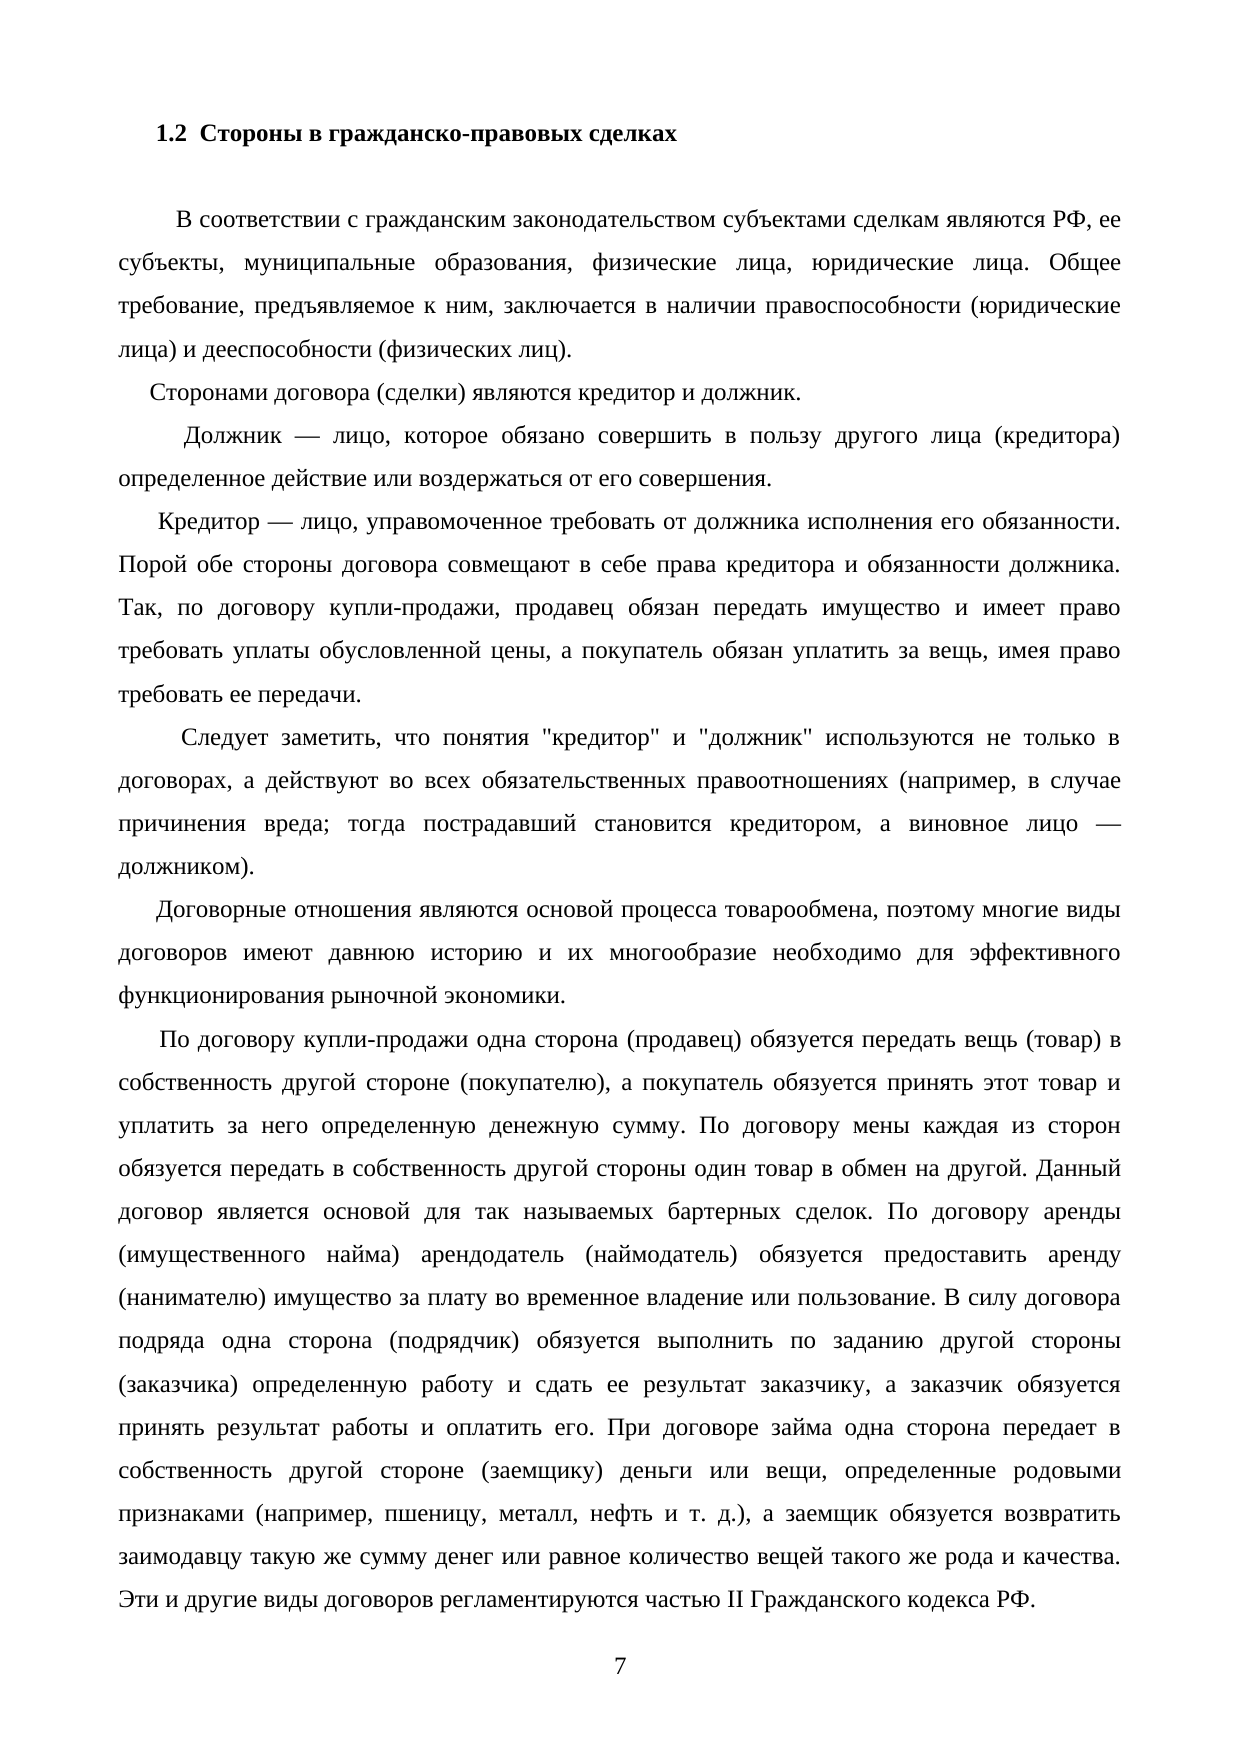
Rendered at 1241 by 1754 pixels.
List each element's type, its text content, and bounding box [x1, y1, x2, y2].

text Следует заметить, что понятия "кредитор" и "должник" используются не только в договорах, а действуют во всех обязательственных правоотношениях (например, в случае причинения вреда; тогда пострадавший становится кредитором, а виновное лицо — должником). [118, 722, 1122, 880]
text Кредитор — лицо, управомоченное требовать от должника исполнения его обязанности. Порой обе стороны договора совмещают в себе права кредитора и обязанности должника. Так, по договору купли-продажи, продавец обязан передать имущество и имеет право требовать уплаты обусловленной цены, а покупатель обязан уплатить за вещь, имея право требовать ее передачи. [118, 506, 1122, 707]
text В соответствии с гражданским законодательством субъектами сделкам являются РФ, ее субъекты, муниципальные образования, физические лица, юридические лица. Общее требование, предъявляемое к ним, заключается в наличии правоспособности (юридические лица) и дееспособности (физических лиц). [118, 204, 1122, 362]
text Сторонами договора (сделки) являются кредитор и должник. [118, 377, 1122, 406]
text По договору купли-продажи одна сторона (продавец) обязуется передать вещь (товар) в собственность другой стороне (покупателю), а покупатель обязуется принять этот товар и уплатить за него определенную денежную сумму. По договору мены каждая из сторон обязуется передать в собственность другой стороны один товар в обмен на другой. Данный договор является основой для так называемых бартерных сделок. По договору аренды (имущественного найма) арендодатель (наймодатель) обязуется предоставить аренду (нанимателю) имущество за плату во временное владение или пользование. В силу договора подряда одна сторона (подрядчик) обязуется выполнить по заданию другой стороны (заказчика) определенную работу и сдать ее результат заказчику, а заказчик обязуется принять результат работы и оплатить его. При договоре займа одна сторона передает в собственность другой стороне (заемщику) деньги или вещи, определенные родовыми признаками (например, пшеницу, металл, нефть и т. д.), а заемщик обязуется возвратить заимодавцу такую же сумму денег или равное количество вещей такого же рода и качества. Эти и другие виды договоров регламентируются частью II Гражданского кодекса РФ. [118, 1024, 1122, 1613]
list Стороны в гражданско-правовых сделках [156, 118, 1122, 147]
text Должник — лицо, которое обязано совершить в пользу другого лица (кредитора) определенное действие или воздержаться от его совершения. [118, 420, 1122, 492]
text Договорные отношения являются основой процесса товарообмена, поэтому многие виды договоров имеют давнюю историю и их многообразие необходимо для эффективного функционирования рыночной экономики. [118, 894, 1122, 1009]
